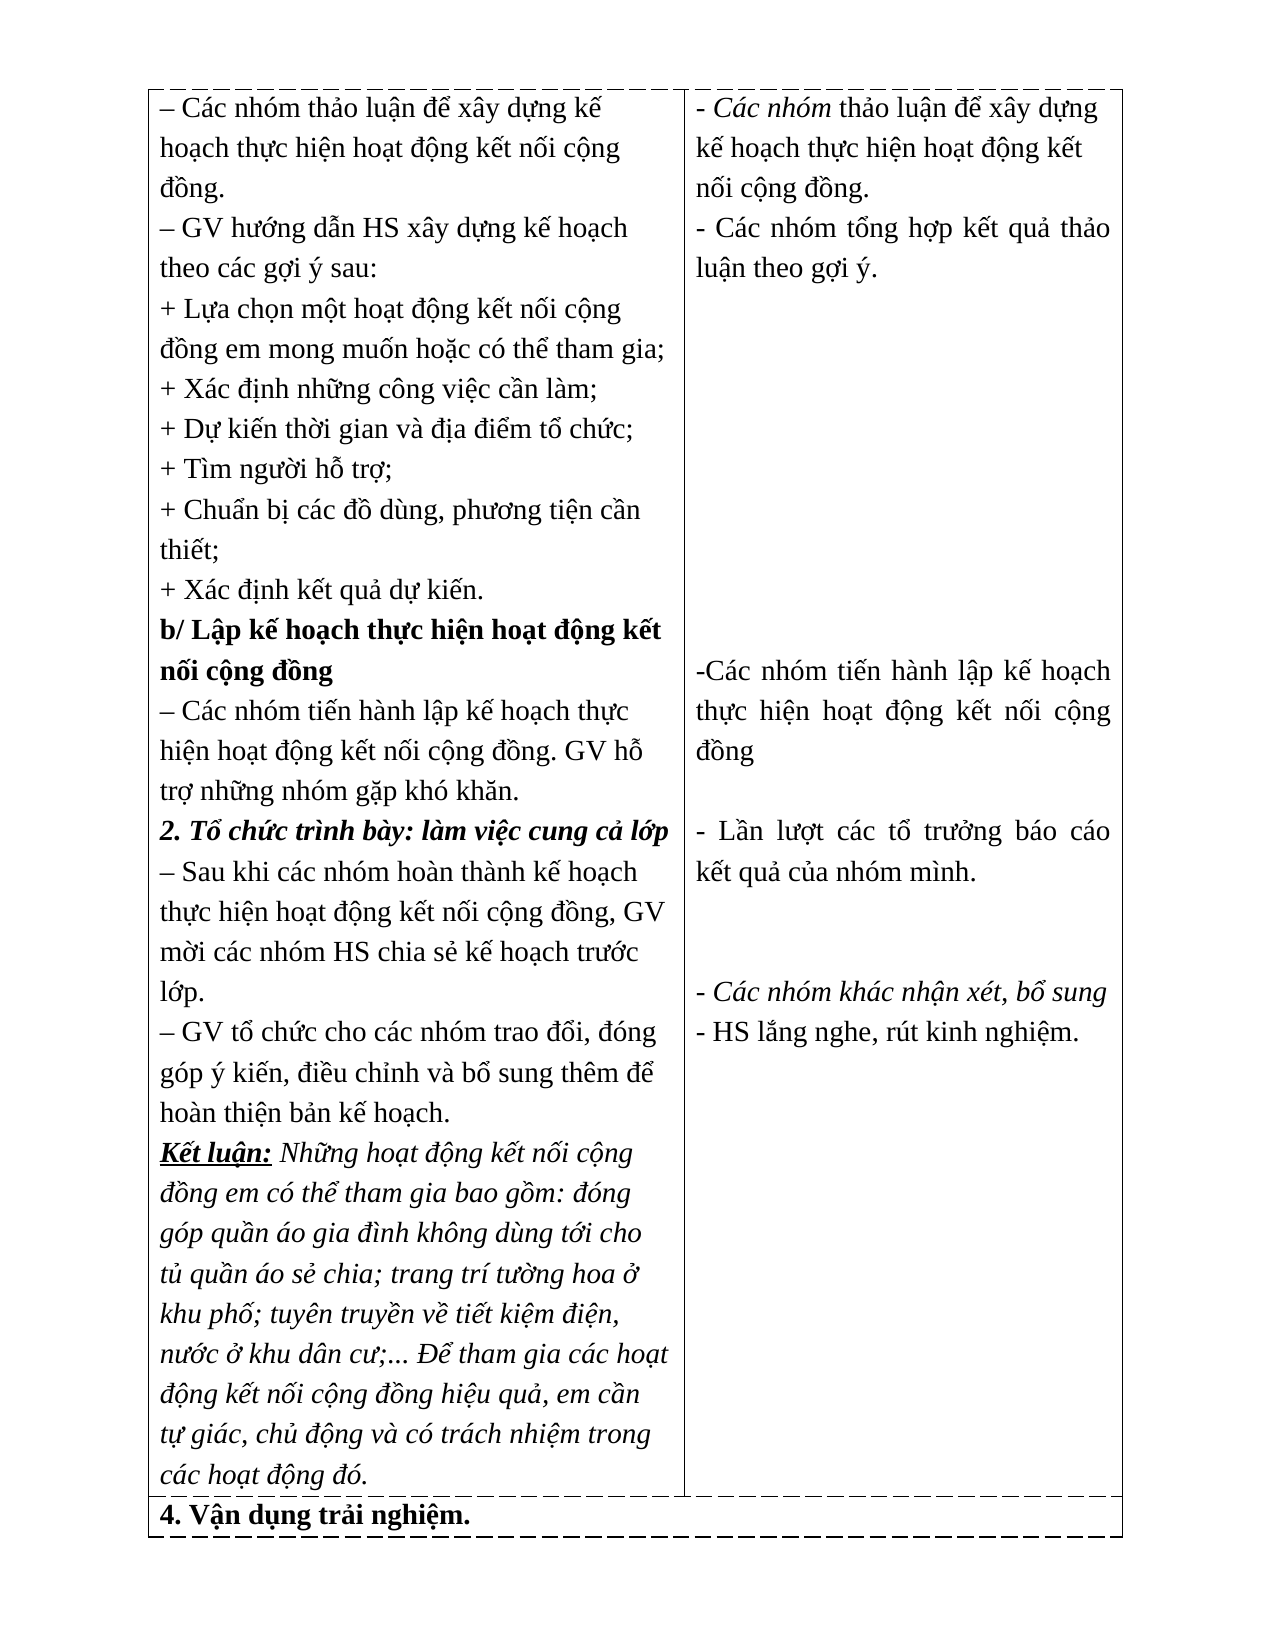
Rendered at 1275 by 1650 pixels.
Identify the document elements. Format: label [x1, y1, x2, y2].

table_cell [149, 89, 684, 1496]
table_cell [149, 1496, 1122, 1536]
table_cell [685, 89, 1122, 1496]
